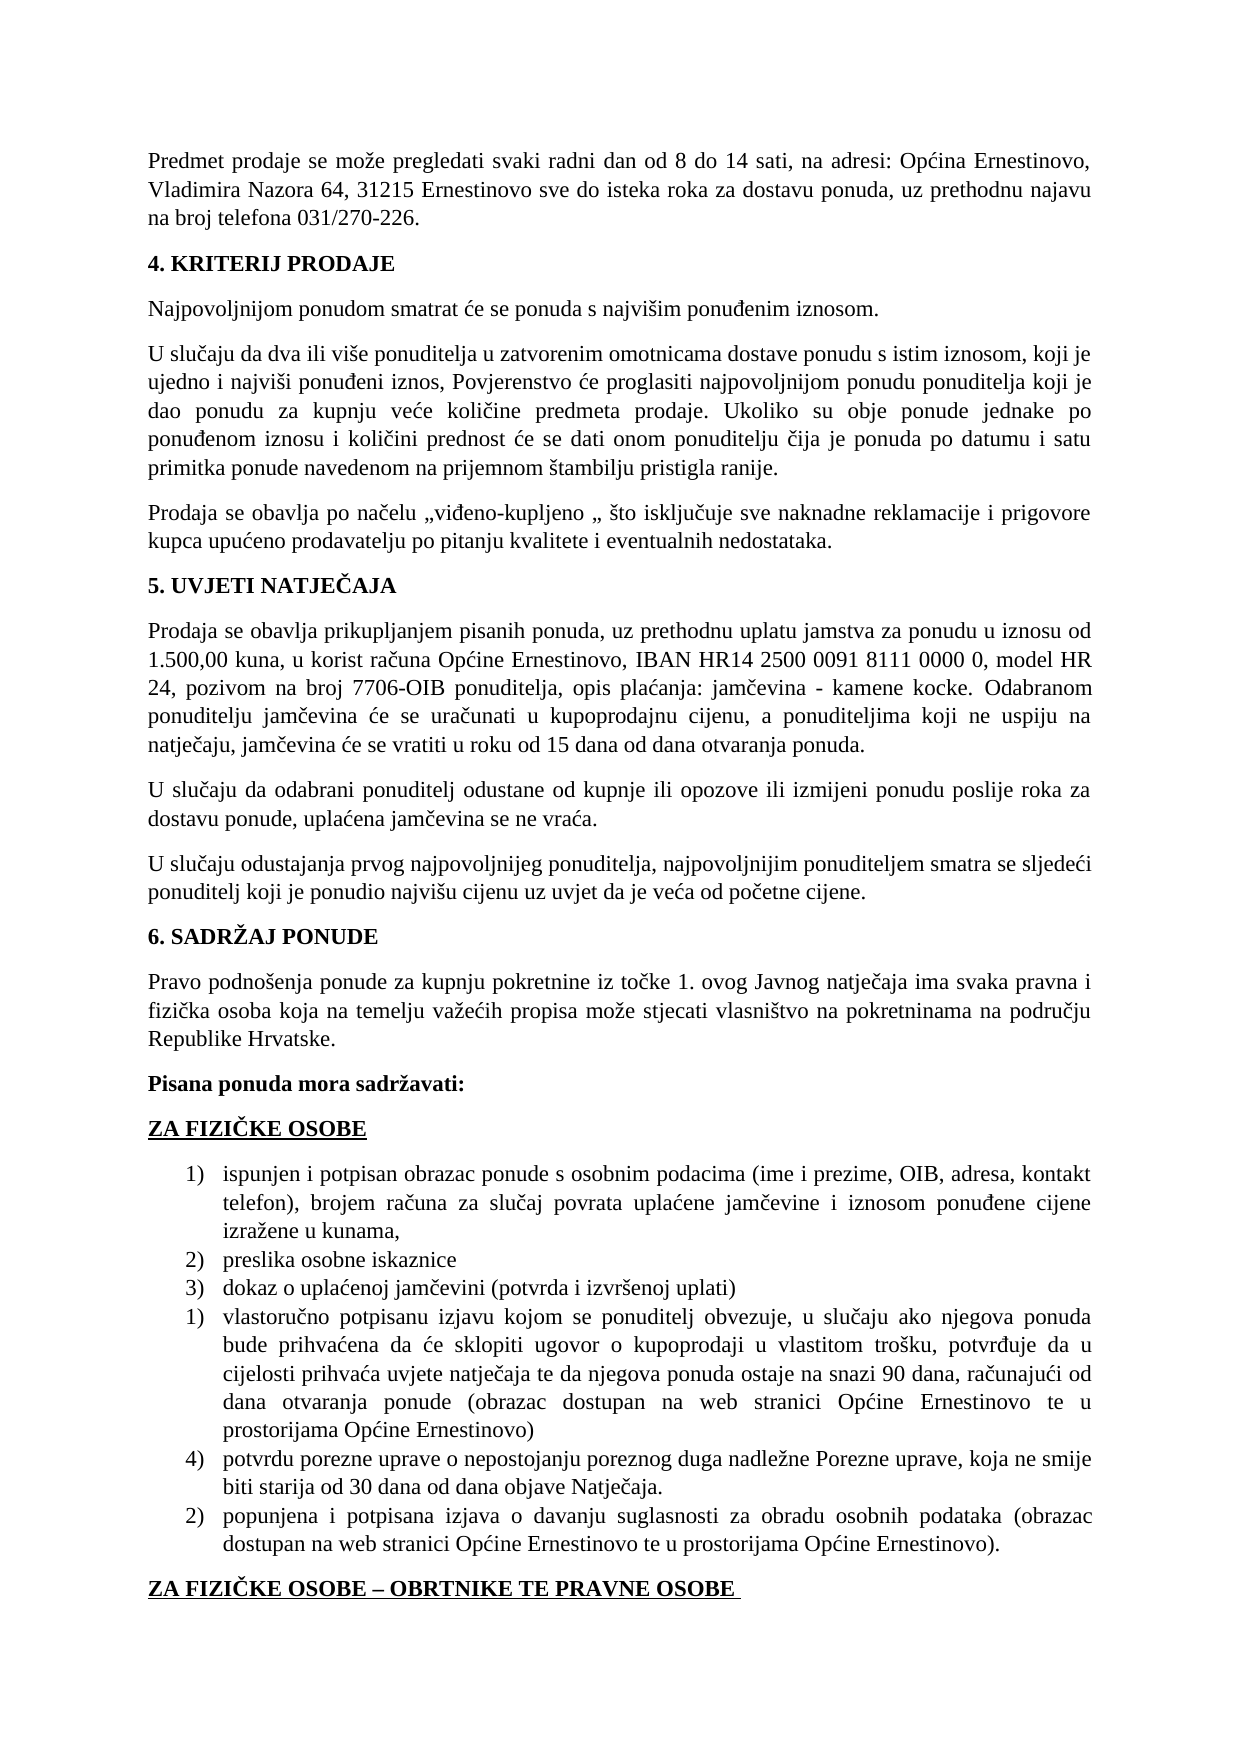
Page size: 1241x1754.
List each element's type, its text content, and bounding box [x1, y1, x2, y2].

text U slučaju da dva ili više ponuditelja u zatvorenim omotnicama dostave ponudu s istim iznosom, koji je ujedno i najviši ponuđeni iznos, Povjerenstvo će proglasiti najpovoljnijom ponudu ponuditelja koji je dao ponudu za kupnju veće količine predmeta prodaje. Ukoliko su obje ponude jednake po ponuđenom iznosu i količini prednost će se dati onom ponuditelju čija je ponuda po datumu i satu primitka ponude navedenom na prijemnom štambilju pristigla ranije. [148, 340, 1093, 480]
text U slučaju da odabrani ponuditelj odustane od kupnje ili opozove ili izmijeni ponudu poslije roka za dostavu ponude, uplaćena jamčevina se ne vraća. [148, 776, 1093, 831]
list ispunjen i potpisan obrazac ponude s osobnim podacima (ime i prezime, OIB, adresa, kontakt telefon), brojem računa za slučaj povrata uplaćene jamčevine i iznosom ponuđene cijene izražene u kunama, [185, 1161, 1093, 1244]
text 5. UVJETI NATJEČAJA [148, 572, 1093, 598]
text U slučaju odustajanja prvog najpovoljnijeg ponuditelja, najpovoljnijim ponuditeljem smatra se sljedeći ponuditelj koji je ponudio najvišu cijenu uz uvjet da je veća od početne cijene. [148, 850, 1093, 904]
list preslika osobne iskaznice [185, 1246, 1093, 1272]
text 6. SADRŽAJ PONUDE [148, 923, 1093, 949]
text 4. KRITERIJ PRODAJE [148, 249, 1093, 276]
text Najpovoljnijom ponudom smatrat će se ponuda s najvišim ponuđenim iznosom. [148, 295, 1093, 321]
text Prodaja se obavlja po načelu „viđeno-kupljeno „ što isključuje sve naknadne reklamacije i prigovore kupca upućeno prodavatelju po pitanju kvalitete i eventualnih nedostataka. [148, 499, 1093, 553]
text Pravo podnošenja ponude za kupnju pokretnine iz točke 1. ovog Javnog natječaja ima svaka pravna i fizička osoba koja na temelju važećih propisa može stjecati vlasništvo na pokretninama na području Republike Hrvatske. [148, 968, 1093, 1052]
text ZA FIZIČKE OSOBE – OBRTNIKE TE PRAVNE OSOBE [148, 1575, 1093, 1602]
text Pisana ponuda mora sadržavati: [148, 1070, 1093, 1097]
list potvrdu porezne uprave o nepostojanju poreznog duga nadležne Porezne uprave, koja ne smije biti starija od 30 dana od dana objave Natječaja. [185, 1445, 1093, 1500]
text ZA FIZIČKE OSOBE [148, 1115, 1093, 1142]
text Prodaja se obavlja prikupljanjem pisanih ponuda, uz prethodnu uplatu jamstva za ponudu u iznosu od 1.500,00 kuna, u korist računa Općine Ernestinovo, IBAN HR14 2500 0091 8111 0000 0, model HR 24, pozivom na broj 7706-OIB ponuditelja, opis plaćanja: jamčevina - kamene kocke. Odabranom ponuditelju jamčevina će se uračunati u kupoprodajnu cijenu, a ponuditeljima koji ne uspiju na natječaju, jamčevina će se vratiti u roku od 15 dana od dana otvaranja ponuda. [148, 617, 1093, 757]
text Predmet prodaje se može pregledati svaki radni dan od 8 do 14 sati, na adresi: Općina Ernestinovo, Vladimira Nazora 64, 31215 Ernestinovo sve do isteka roka za dostavu ponuda, uz prethodnu najavu na broj telefona 031/270-226. [148, 148, 1093, 231]
list dokaz o uplaćenoj jamčevini (potvrda i izvršenoj uplati) [185, 1274, 1093, 1301]
